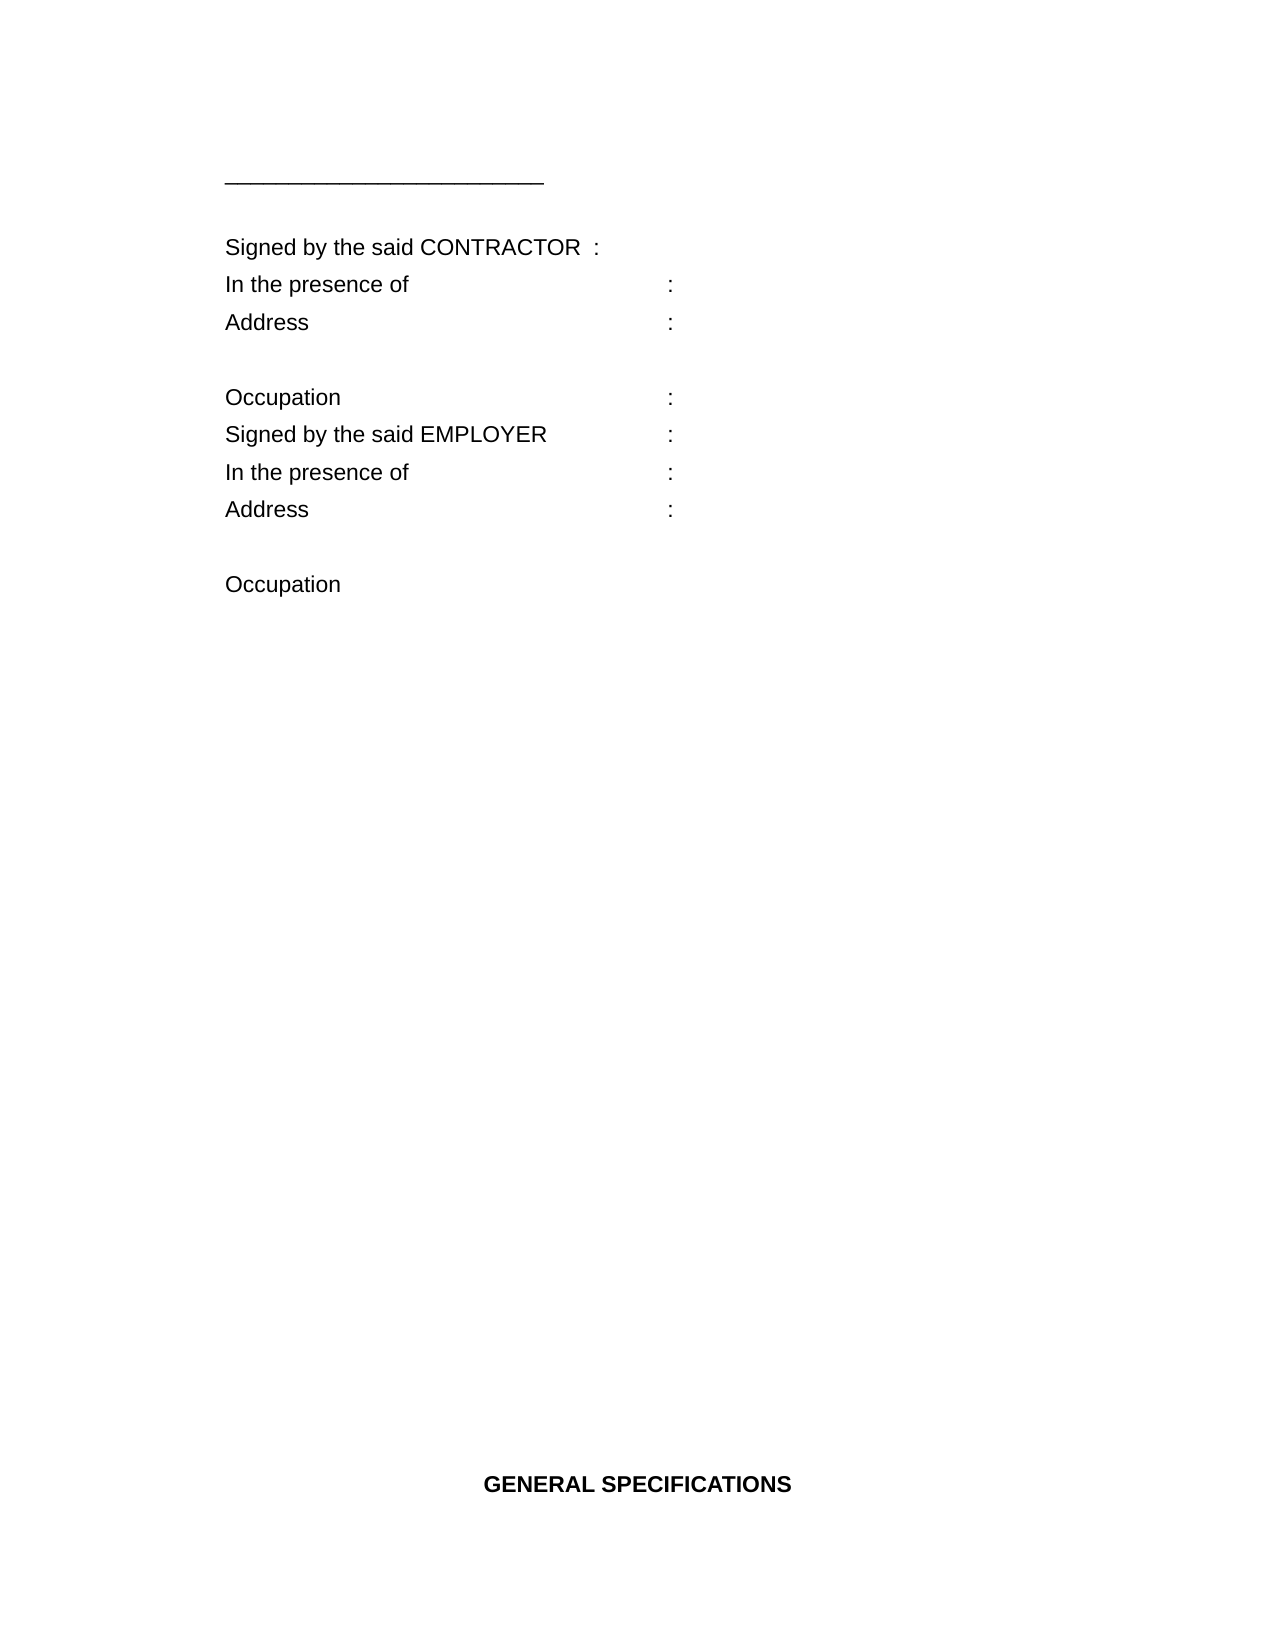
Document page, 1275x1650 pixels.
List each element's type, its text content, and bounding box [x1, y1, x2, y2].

text Address : [225, 487, 1125, 525]
text Occupation : [225, 375, 1125, 412]
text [225, 150, 1125, 187]
text In the presence of : [225, 262, 1125, 300]
text Address : [225, 300, 1125, 337]
text Signed by the said CONTRACTOR : [225, 225, 1125, 262]
text GENERAL SPECIFICATIONS [150, 1462, 1125, 1500]
text Occupation [225, 562, 1125, 600]
text In the presence of : [225, 450, 1125, 487]
text Signed by the said EMPLOYER : [225, 412, 1125, 450]
